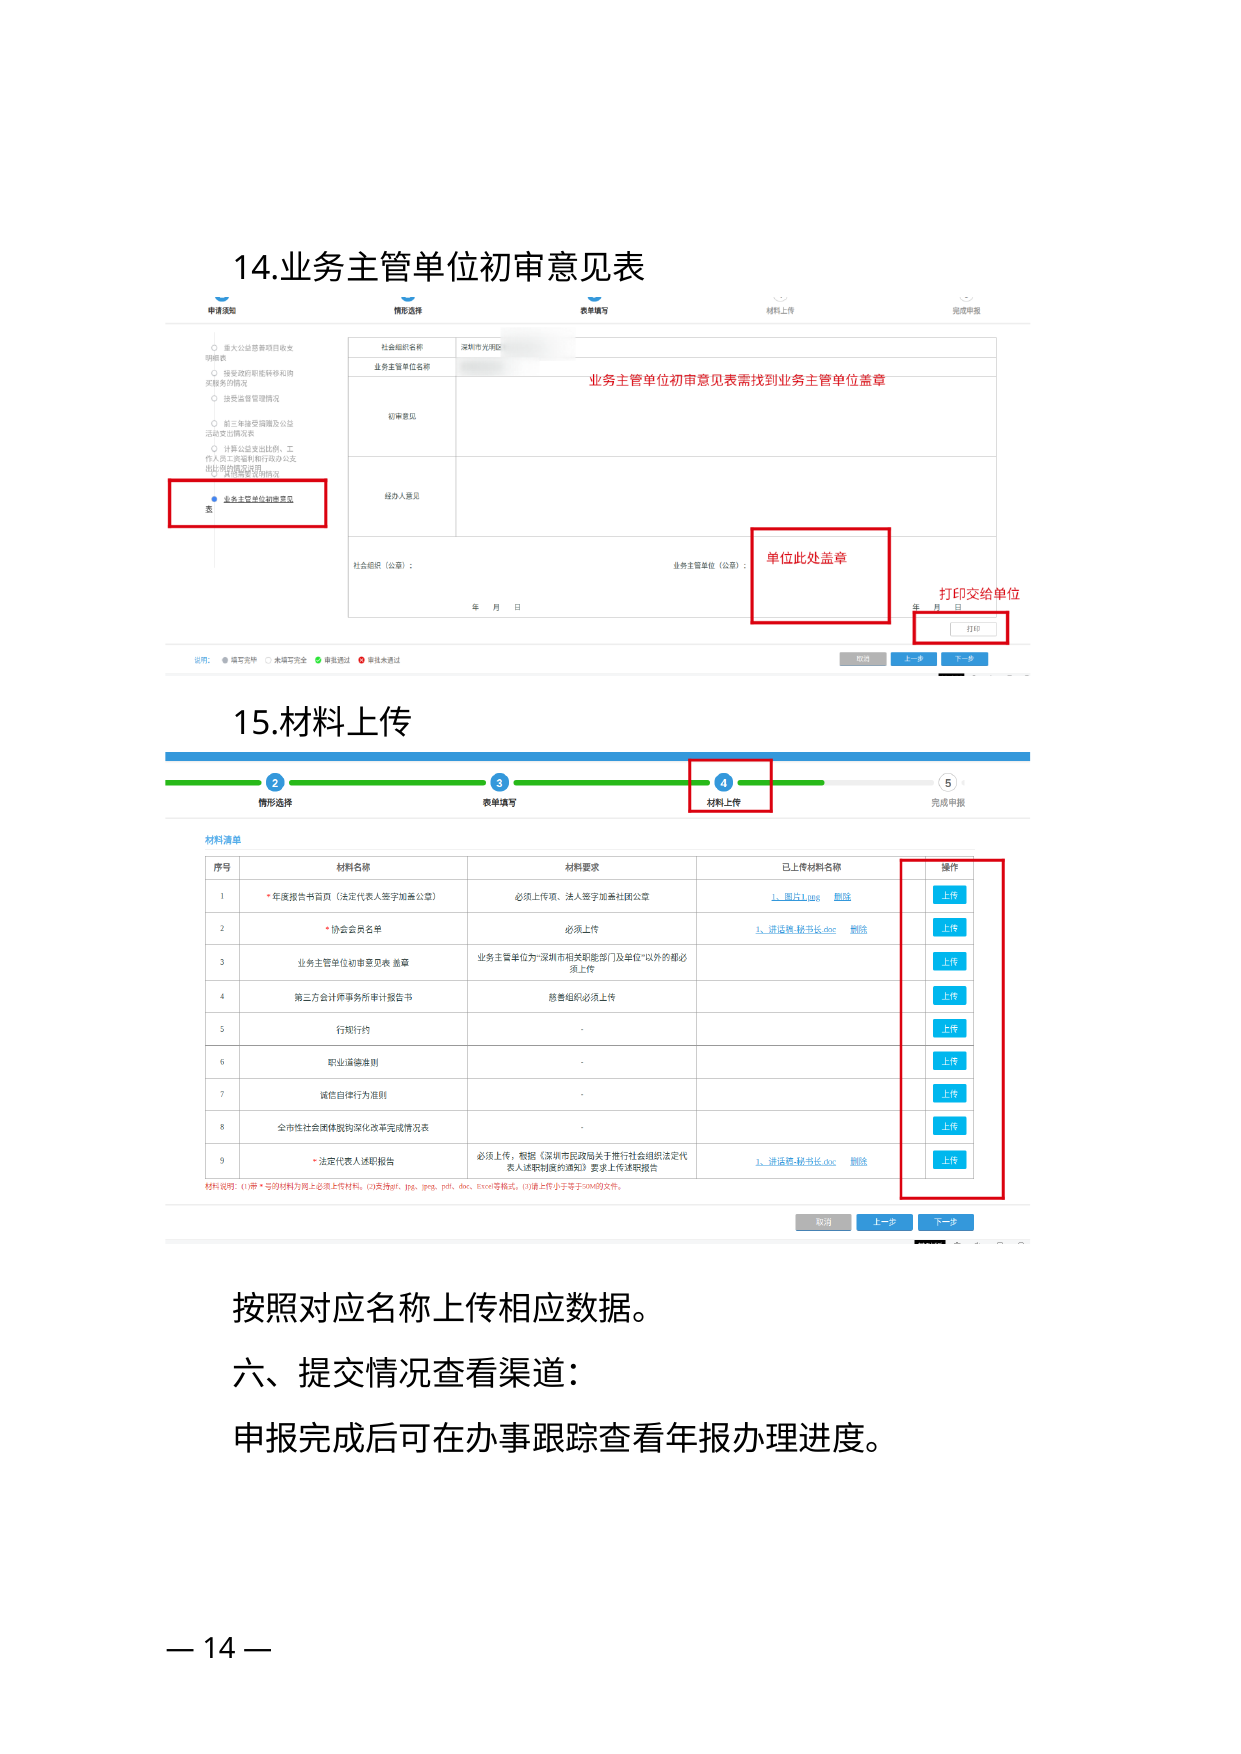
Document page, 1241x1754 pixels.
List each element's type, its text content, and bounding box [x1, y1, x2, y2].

picture [165, 297, 1031, 676]
list 申报完成后可在办事跟踪查看年报办理进度。 [165, 1403, 1087, 1468]
list 六、提交情况查看渠道： [165, 1338, 1087, 1403]
list 按照对应名称上传相应数据。 [165, 1273, 1087, 1338]
list 15.材料上传 [165, 688, 1087, 753]
list 14.业务主管单位初审意见表 [165, 233, 1087, 298]
picture [165, 752, 1031, 1244]
